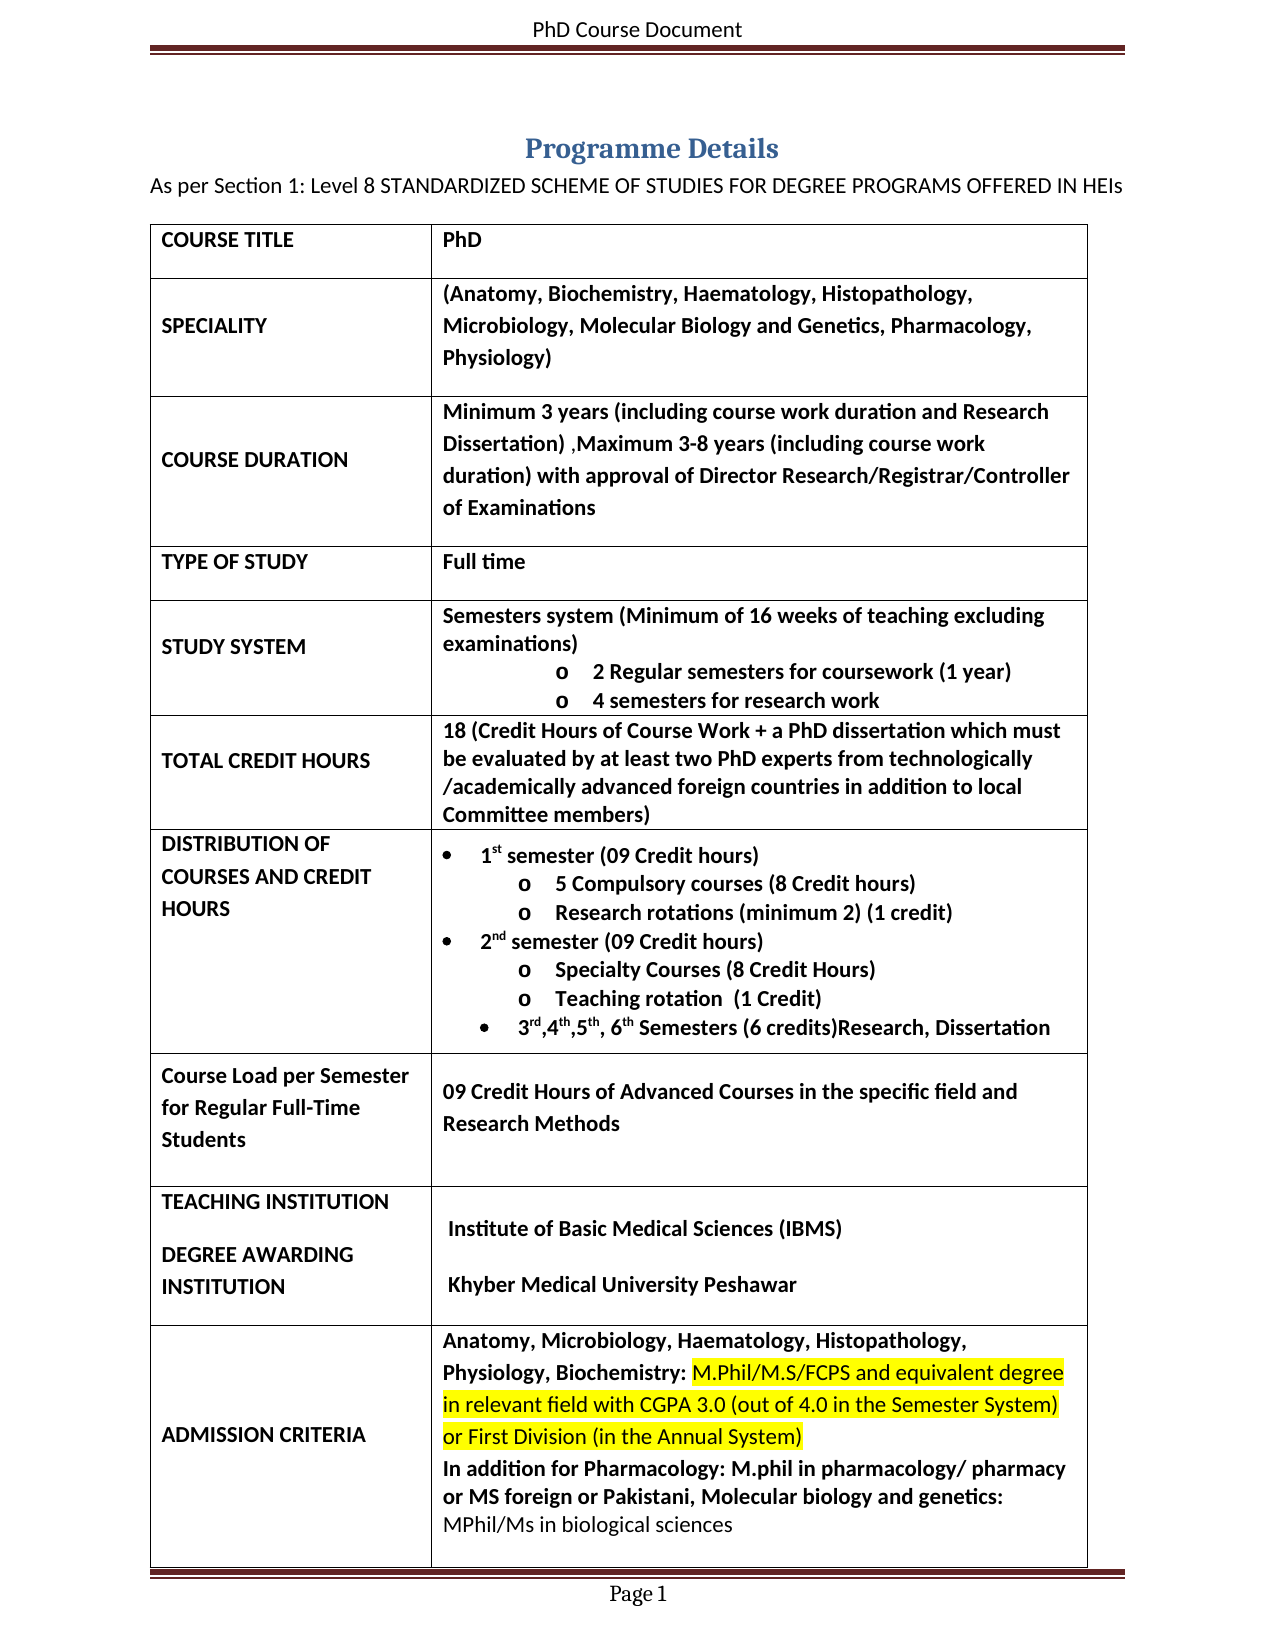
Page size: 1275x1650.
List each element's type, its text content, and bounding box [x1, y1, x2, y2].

table_cell Institute of Basic Medical Sciences (IBMS) Khyber Medical University Peshawar [432, 1187, 1087, 1325]
table_cell Full time [432, 547, 1087, 600]
table_cell Semesters system (Minimum of 16 weeks of teaching excluding examinations) 2 Regular semesters for coursework (1 year) 4 semesters for research work [432, 601, 1087, 715]
table_header PhD [432, 225, 1087, 278]
table_cell SPECIALITY [151, 279, 431, 396]
table_cell ADMISSION CRITERIA [151, 1326, 431, 1567]
table_cell DISTRIBUTION OF COURSES AND CREDIT HOURS [151, 830, 431, 1053]
table_cell Course Load per Semester for Regular Full-Time Students [151, 1054, 431, 1186]
table_cell TEACHING INSTITUTION DEGREE AWARDING INSTITUTION [151, 1187, 431, 1325]
table_cell COURSE DURATION [151, 397, 431, 546]
table_cell 09 Credit Hours of Advanced Courses in the specific field and Research Methods [432, 1054, 1087, 1186]
table_cell 18 (Credit Hours of Course Work + a PhD dissertation which must be evaluated by at least two PhD experts from technologically /academically advanced foreign countries in addition to local Committee members) [432, 716, 1087, 828]
table_cell Minimum 3 years (including course work duration and Research Dissertation) ,Maximum 3-8 years (including course work duration) with approval of Director Research/Registrar/Controller of Examinations [432, 397, 1087, 546]
table_header COURSE TITLE [151, 225, 431, 278]
table_cell (Anatomy, Biochemistry, Haematology, Histopathology, Microbiology, Molecular Biology and Genetics, Pharmacology, Physiology) [432, 279, 1087, 396]
table_cell TYPE OF STUDY [151, 547, 431, 600]
table_cell STUDY SYSTEM [151, 601, 431, 715]
table_cell Anatomy, Microbiology, Haematology, Histopathology, Physiology, Biochemistry: M.Phil/M.S/FCPS and equivalent degree in relevant field with CGPA 3.0 (out of 4.0 in the Semester System) or First Division (in the Annual System) In addition for Pharmacology: M.phil in pharmacology/ pharmacy or MS foreign or Pakistani, Molecular biology and genetics: MPhil/Ms in biological sciences [432, 1326, 1087, 1567]
table_cell 1st semester (09 Credit hours) 5 Compulsory courses (8 Credit hours) Research rotations (minimum 2) (1 credit) 2nd semester (09 Credit hours) Specialty Courses (8 Credit Hours) Teaching rotation (1 Credit) 3rd,4th,5th, 6th Semesters (6 credits)Research, Dissertation [432, 830, 1087, 1053]
table_cell TOTAL CREDIT HOURS [151, 716, 431, 828]
